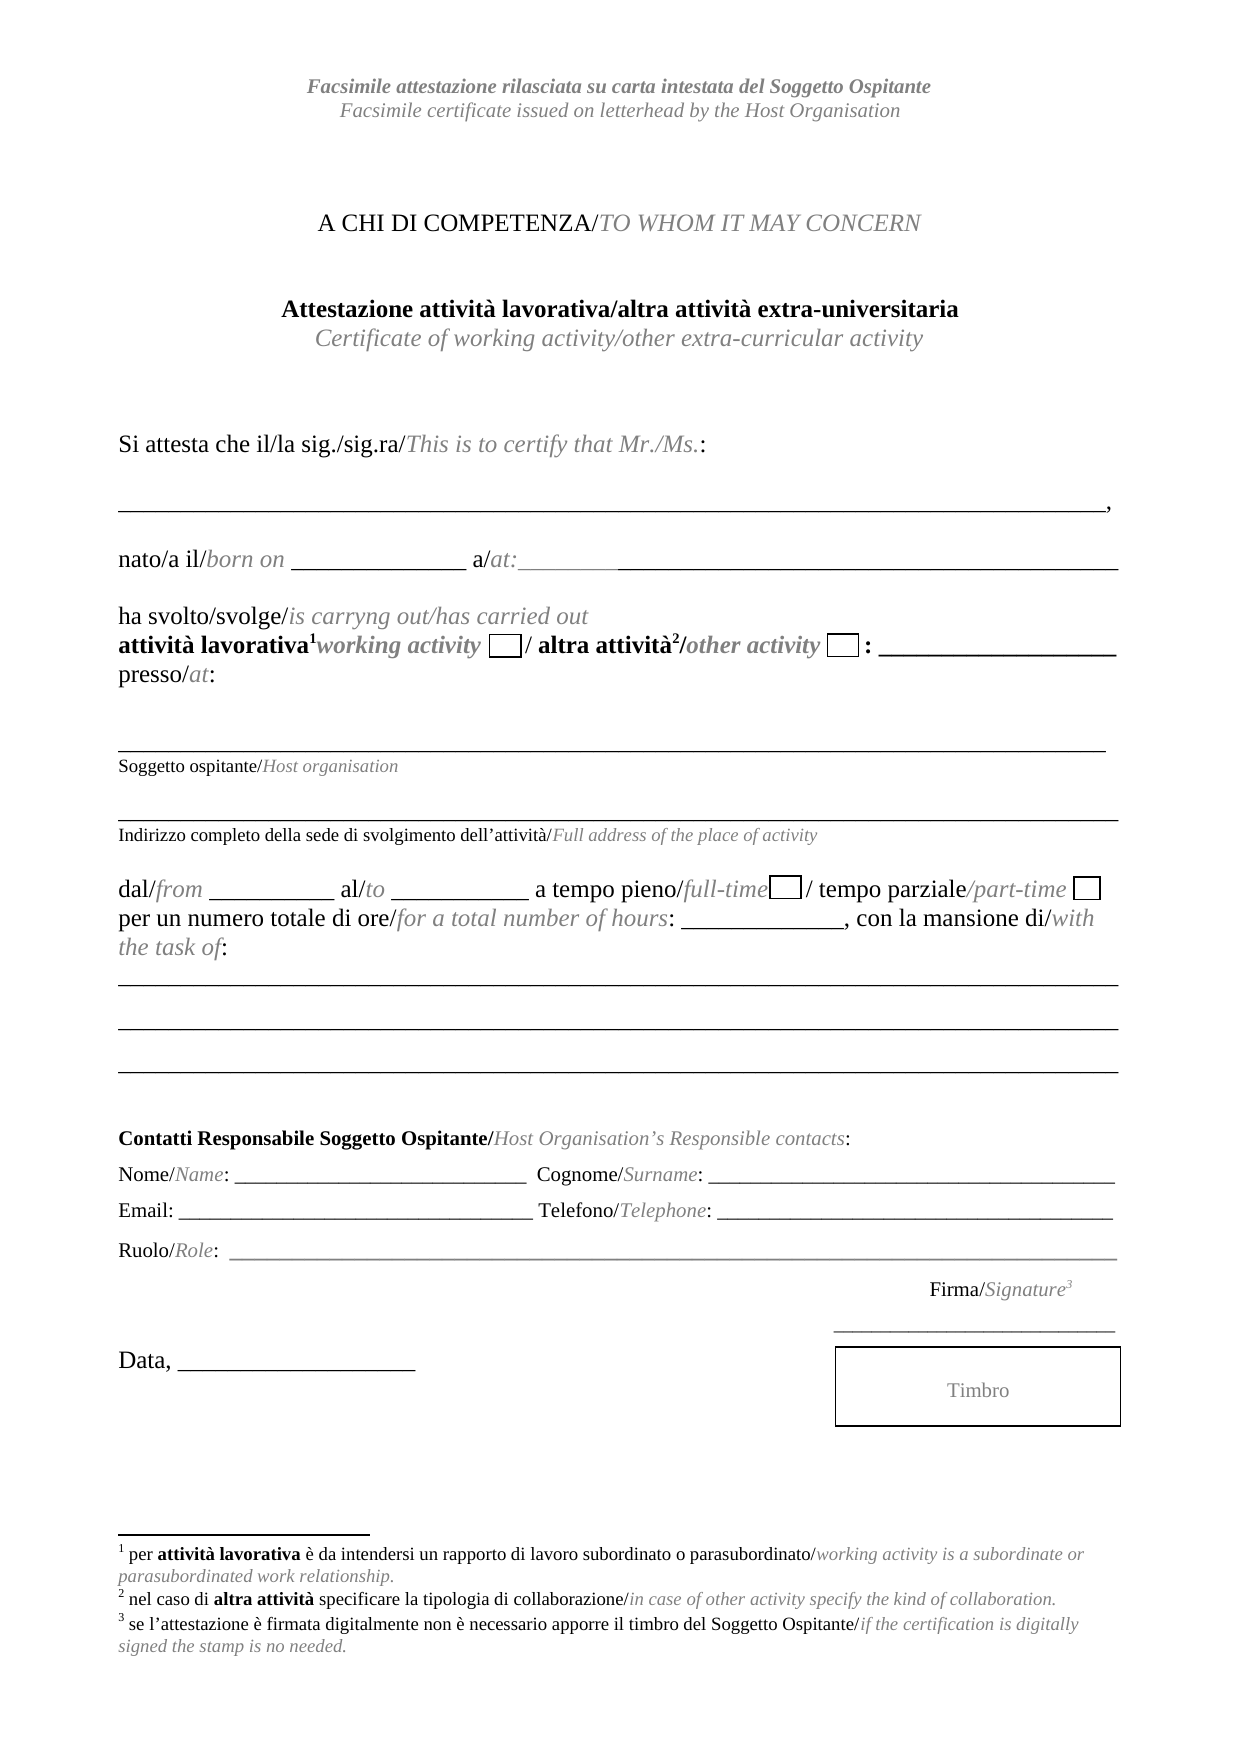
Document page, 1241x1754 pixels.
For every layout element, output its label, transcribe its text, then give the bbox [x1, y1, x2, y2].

text Certificate of working activity/other extra-curricular activity [118, 323, 1122, 352]
text Firma/Signature [856, 1277, 1122, 1301]
text Email: __________________________________ Telefono/Telephone: ______________________________________ [118, 1198, 1122, 1222]
text Nome/Name: ____________________________ Cognome/Surname: _______________________________________ [118, 1162, 1122, 1186]
text attività lavorativaworking activity / altra attività/other activity : ___________________ presso/at: [118, 630, 1122, 687]
text Si attesta che il/la sig./sig.ra/This is to certify that Mr./Ms.: [118, 429, 1122, 457]
text Ruolo/Role: _______________________________________________________________________ [118, 1234, 1122, 1263]
text dal/from __________ al/to ___________ a tempo pieno/full-time / tempo parziale/part-time per un numero totale di ore/for a total number of hours: _____________, con la mansione di/with the task of: [118, 874, 1122, 961]
text ________________________________________________________________________________ [118, 795, 1122, 824]
text Contatti Responsabile Soggetto Ospitante/Host Organisation’s Responsible contacts: [118, 1126, 1122, 1150]
text A CHI DI COMPETENZA/TO WHOM IT MAY CONCERN [118, 208, 1122, 237]
text ________________________________________________________________________________________________________________________________________________________________ [118, 1004, 1122, 1076]
text ______________________________ [118, 1313, 1122, 1335]
text Indirizzo completo della sede di svolgimento dell’attività/Full address of the place of activity [118, 824, 1122, 846]
text ________________________________________________________________________________ [118, 961, 1122, 989]
text Attestazione attività lavorativa/altra attività extra-universitaria [118, 294, 1122, 323]
text _______________________________________________________________________________ [118, 726, 1122, 754]
text ha svolto/svolge/is carryng out/has carried out [118, 601, 1122, 630]
text _______________________________________________________________________________, [118, 486, 1122, 515]
text nato/a il/born on ______________ a/at:________________________________________________ [118, 544, 1122, 572]
text Soggetto ospitante/Host organisation [118, 754, 1122, 776]
text Data, ___________________ [118, 1346, 835, 1374]
